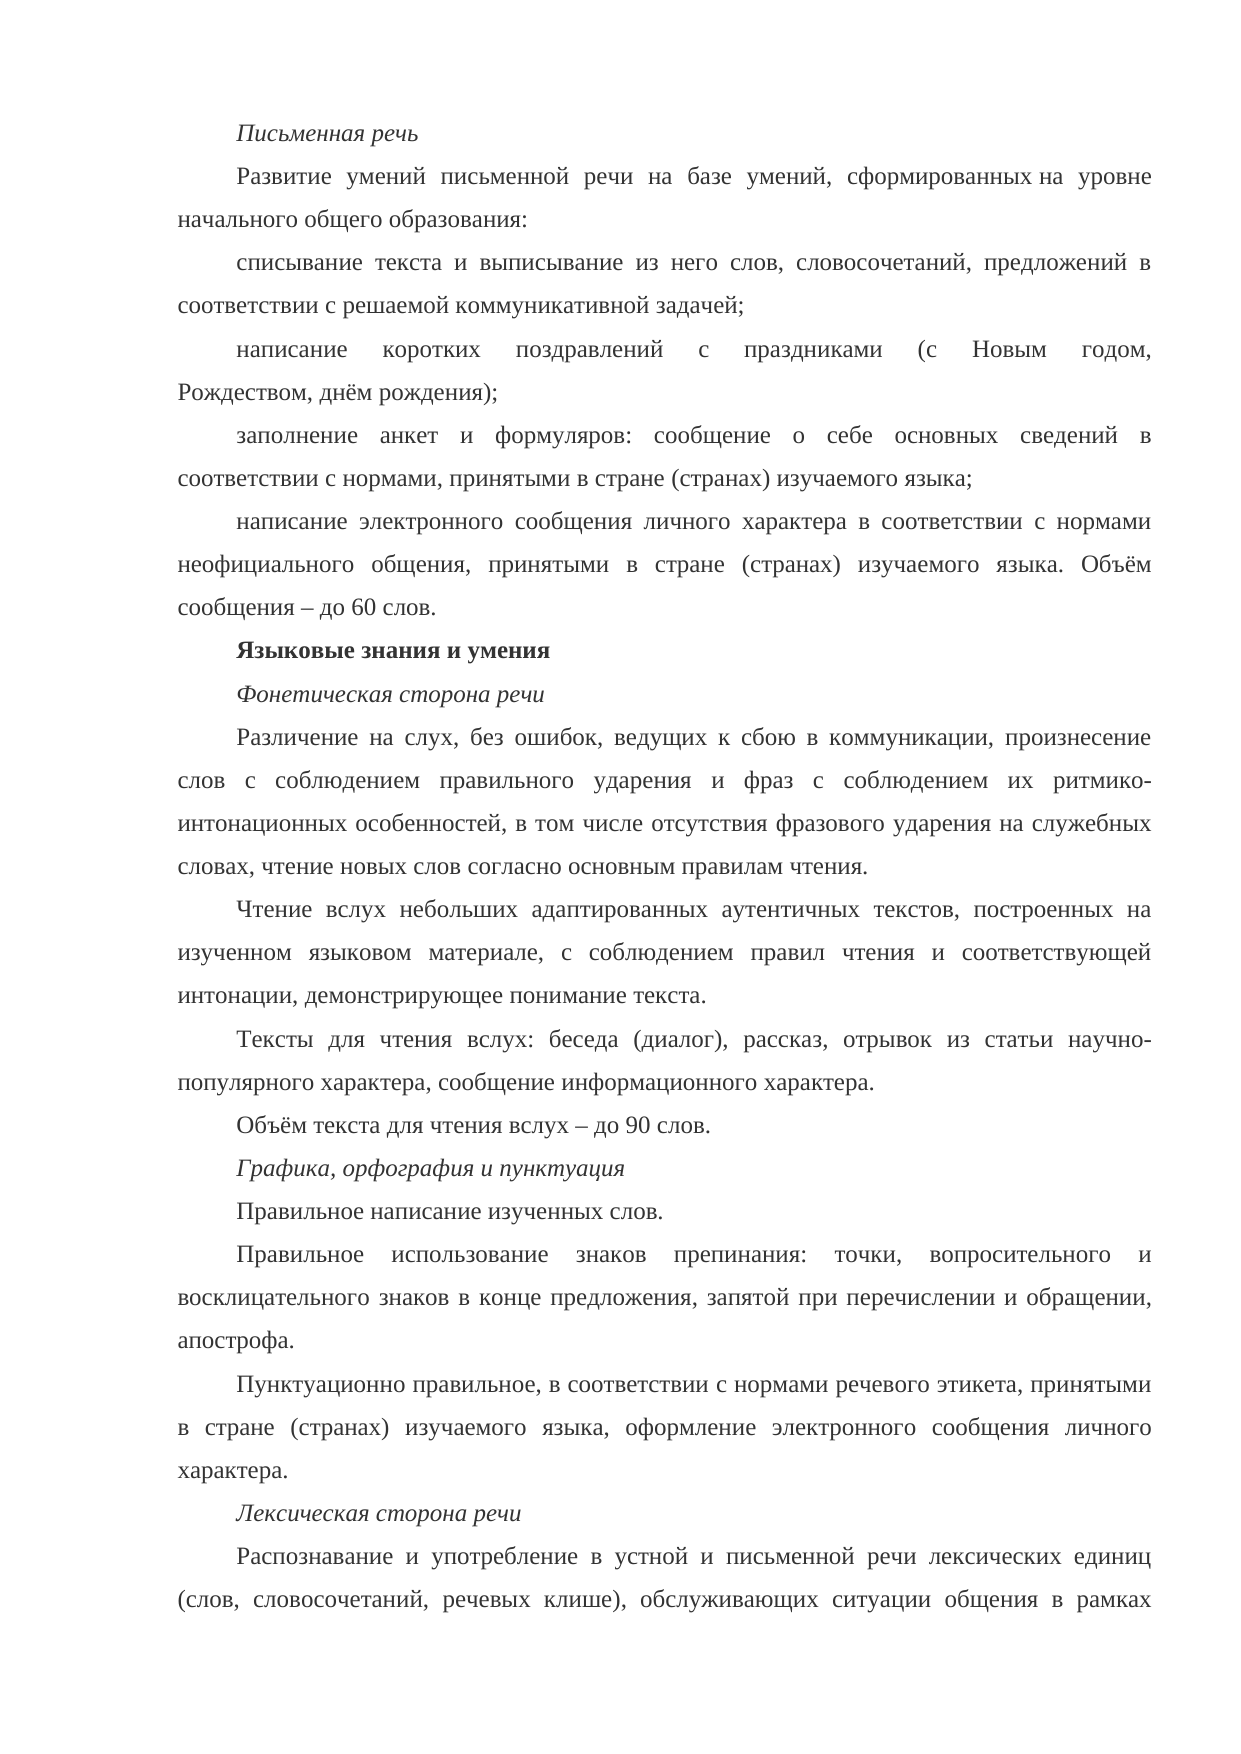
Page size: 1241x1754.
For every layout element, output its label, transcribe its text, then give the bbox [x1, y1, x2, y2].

text Письменная речь [177, 118, 1152, 147]
text Фонетическая сторона речи [177, 679, 1152, 707]
text Правильное использование знаков препинания: точки, вопросительного и восклицательного знаков в конце предложения, запятой при перечислении и обращении, апострофа. [177, 1239, 1152, 1354]
text Пунктуационно правильное, в соответствии с нормами речевого этикета, принятыми в стране (странах) изучаемого языка, оформление электронного сообщения личного характера. [177, 1369, 1152, 1484]
text написание коротких поздравлений с праздниками (с Новым годом, Рождеством, днём рождения); [177, 334, 1152, 406]
text Тексты для чтения вслух: беседа (диалог), рассказ, отрывок из статьи научно-популярного характера, сообщение информационного характера. [177, 1024, 1152, 1096]
text списывание текста и выписывание из него слов, словосочетаний, предложений в соответствии с решаемой коммуникативной задачей; [177, 247, 1152, 319]
text написание электронного сообщения личного характера в соответствии с нормами неофициального общения, принятыми в стране (странах) изучаемого языка. Объём сообщения – до 60 слов. [177, 506, 1152, 621]
text Объём текста для чтения вслух – до 90 слов. [177, 1110, 1152, 1139]
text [177, 1541, 1152, 1613]
text Языковые знания и умения [177, 636, 1152, 664]
text Лексическая сторона речи [177, 1498, 1152, 1527]
text Различение на слух, без ошибок, ведущих к сбою в коммуникации, произнесение слов с соблюдением правильного ударения и фраз с соблюдением их ритмико-интонационных особенностей, в том числе отсутствия фразового ударения на служебных словах, чтение новых слов согласно основным правилам чтения. [177, 722, 1152, 880]
text заполнение анкет и формуляров: сообщение о себе основных сведений в соответствии с нормами, принятыми в стране (странах) изучаемого языка; [177, 420, 1152, 492]
text Чтение вслух небольших адаптированных аутентичных текстов, построенных на изученном языковом материале, с соблюдением правил чтения и соответствующей интонации, демонстрирующее понимание текста. [177, 894, 1152, 1009]
text Графика, орфография и пунктуация [177, 1153, 1152, 1182]
text Правильное написание изученных слов. [177, 1196, 1152, 1225]
text Развитие умений письменной речи на базе умений, сформированных на уровне начального общего образования: [177, 161, 1152, 233]
